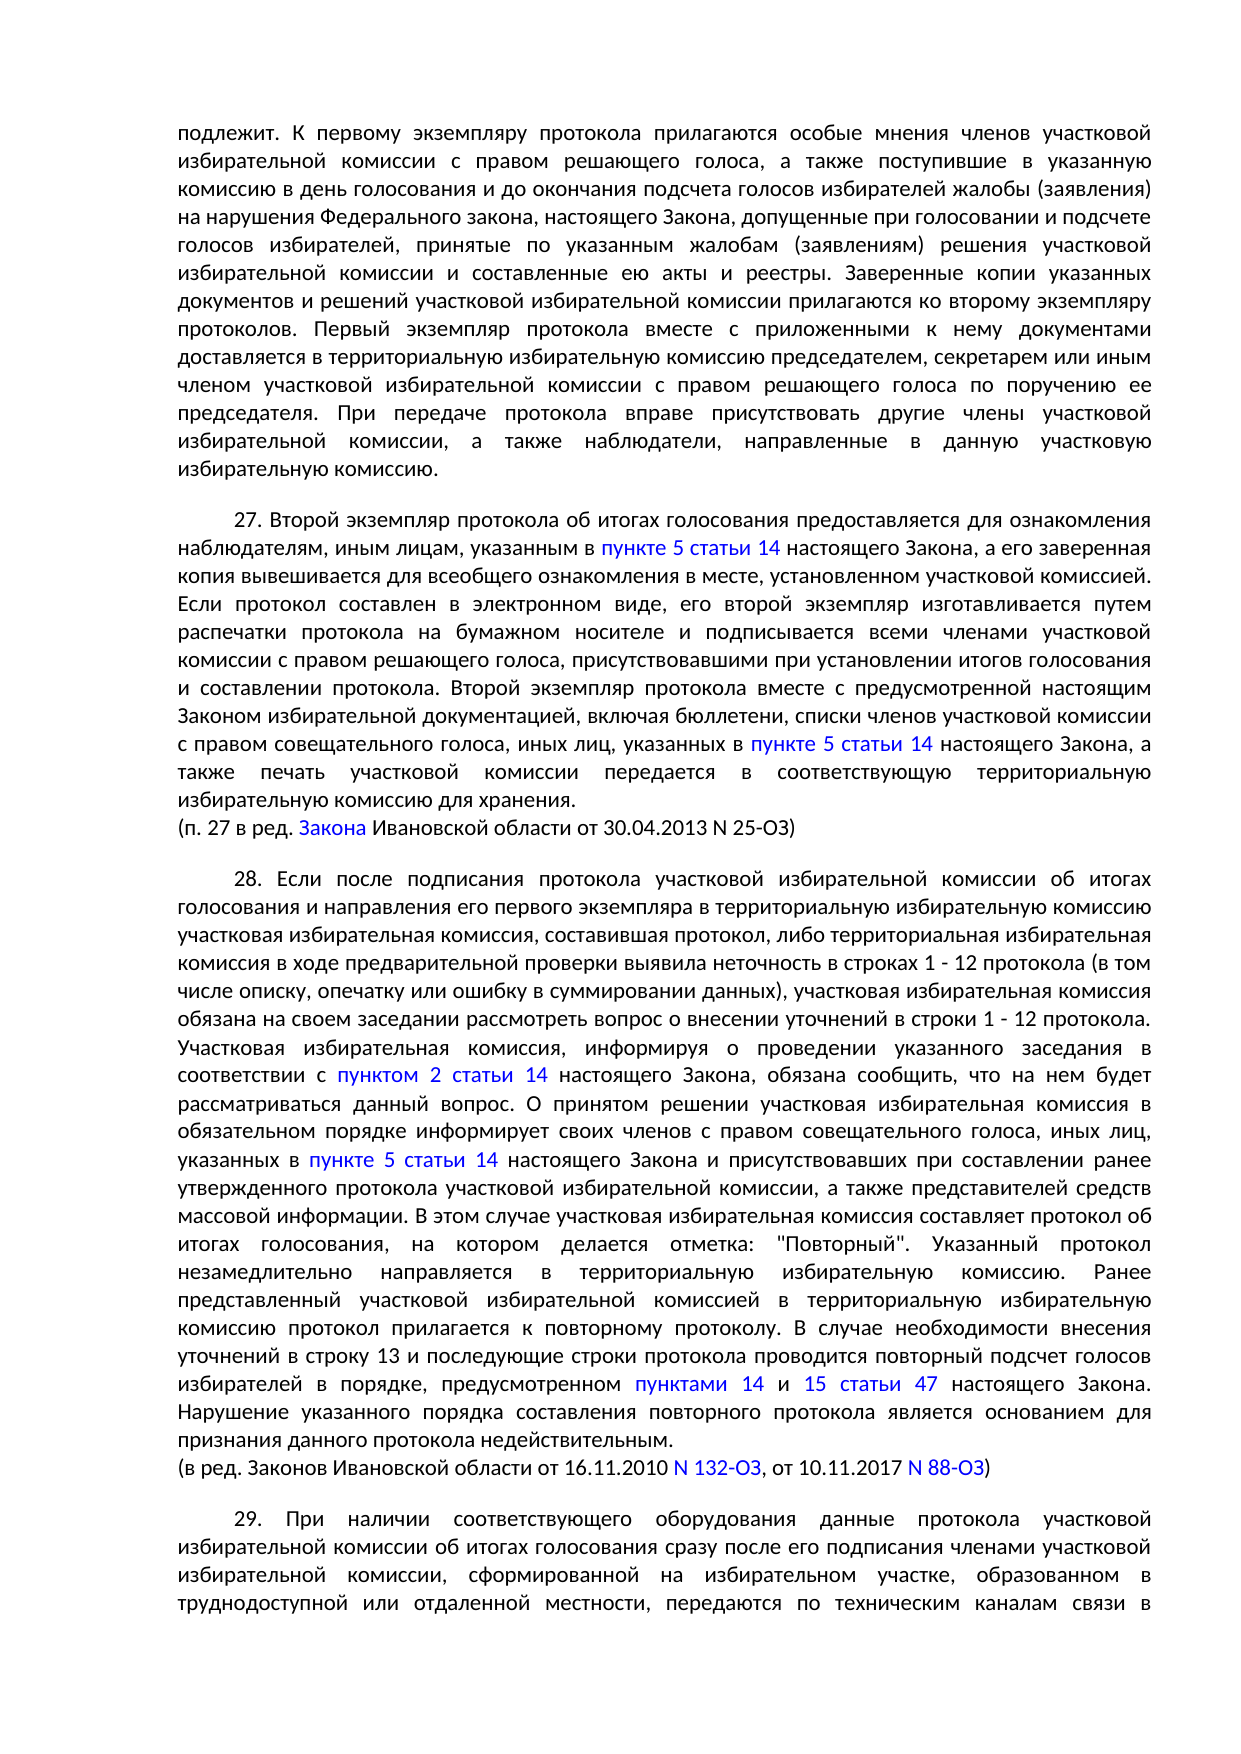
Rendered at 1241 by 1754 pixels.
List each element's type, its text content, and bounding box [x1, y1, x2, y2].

text 27. Второй экземпляр протокола об итогах голосования предоставляется для ознакомления наблюдателям, иным лицам, указанным в пункте 5 статьи 14 настоящего Закона, а его заверенная копия вывешивается для всеобщего ознакомления в месте, установленном участковой комиссией. Если протокол составлен в электронном виде, его второй экземпляр изготавливается путем распечатки протокола на бумажном носителе и подписывается всеми членами участковой комиссии с правом решающего голоса, присутствовавшими при установлении итогов голосования и составлении протокола. Второй экземпляр протокола вместе с предусмотренной настоящим Законом избирательной документацией, включая бюллетени, списки членов участковой комиссии с правом совещательного голоса, иных лиц, указанных в пункте 5 статьи 14 настоящего Закона, а также печать участковой комиссии передается в соответствующую территориальную избирательную комиссию для хранения. [177, 505, 1152, 813]
text 28. Если после подписания протокола участковой избирательной комиссии об итогах голосования и направления его первого экземпляра в территориальную избирательную комиссию участковая избирательная комиссия, составившая протокол, либо территориальная избирательная комиссия в ходе предварительной проверки выявила неточность в строках 1 - 12 протокола (в том числе описку, опечатку или ошибку в суммировании данных), участковая избирательная комиссия обязана на своем заседании рассмотреть вопрос о внесении уточнений в строки 1 - 12 протокола. Участковая избирательная комиссия, информируя о проведении указанного заседания в соответствии с пунктом 2 статьи 14 настоящего Закона, обязана сообщить, что на нем будет рассматриваться данный вопрос. О принятом решении участковая избирательная комиссия в обязательном порядке информирует своих членов с правом совещательного голоса, иных лиц, указанных в пункте 5 статьи 14 настоящего Закона и присутствовавших при составлении ранее утвержденного протокола участковой избирательной комиссии, а также представителей средств массовой информации. В этом случае участковая избирательная комиссия составляет протокол об итогах голосования, на котором делается отметка: "Повторный". Указанный протокол незамедлительно направляется в территориальную избирательную комиссию. Ранее представленный участковой избирательной комиссией в территориальную избирательную комиссию протокол прилагается к повторному протоколу. В случае необходимости внесения уточнений в строку 13 и последующие строки протокола проводится повторный подсчет голосов избирателей в порядке, предусмотренном пунктами 14 и 15 статьи 47 настоящего Закона. Нарушение указанного порядка составления повторного протокола является основанием для признания данного протокола недействительным. [177, 864, 1152, 1453]
text (п. 27 в ред. Закона Ивановской области от 30.04.2013 N 25-ОЗ) [177, 813, 1152, 842]
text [177, 118, 1152, 482]
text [177, 1504, 1152, 1616]
text (в ред. Законов Ивановской области от 16.11.2010 N 132-ОЗ, от 10.11.2017 N 88-ОЗ) [177, 1453, 1152, 1481]
